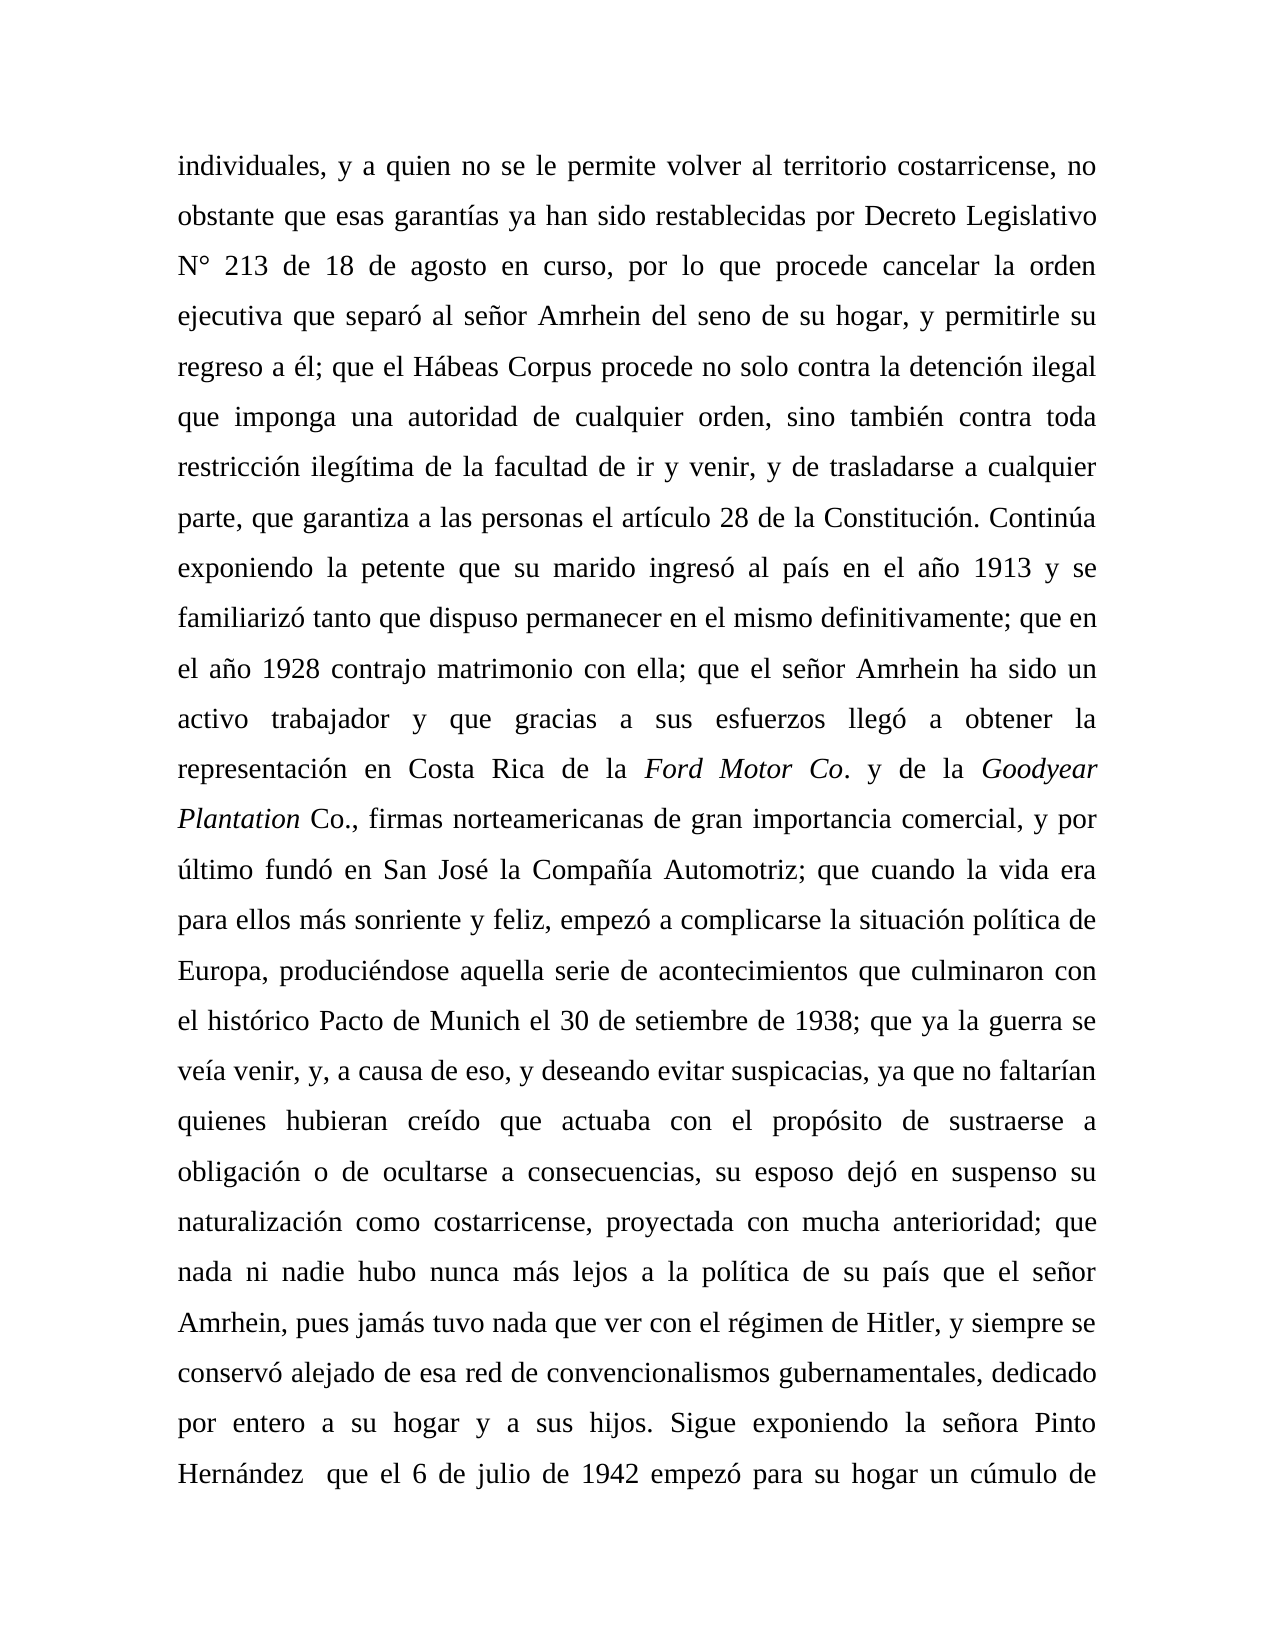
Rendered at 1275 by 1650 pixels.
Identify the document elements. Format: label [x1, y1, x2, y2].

text [177, 148, 1098, 1489]
